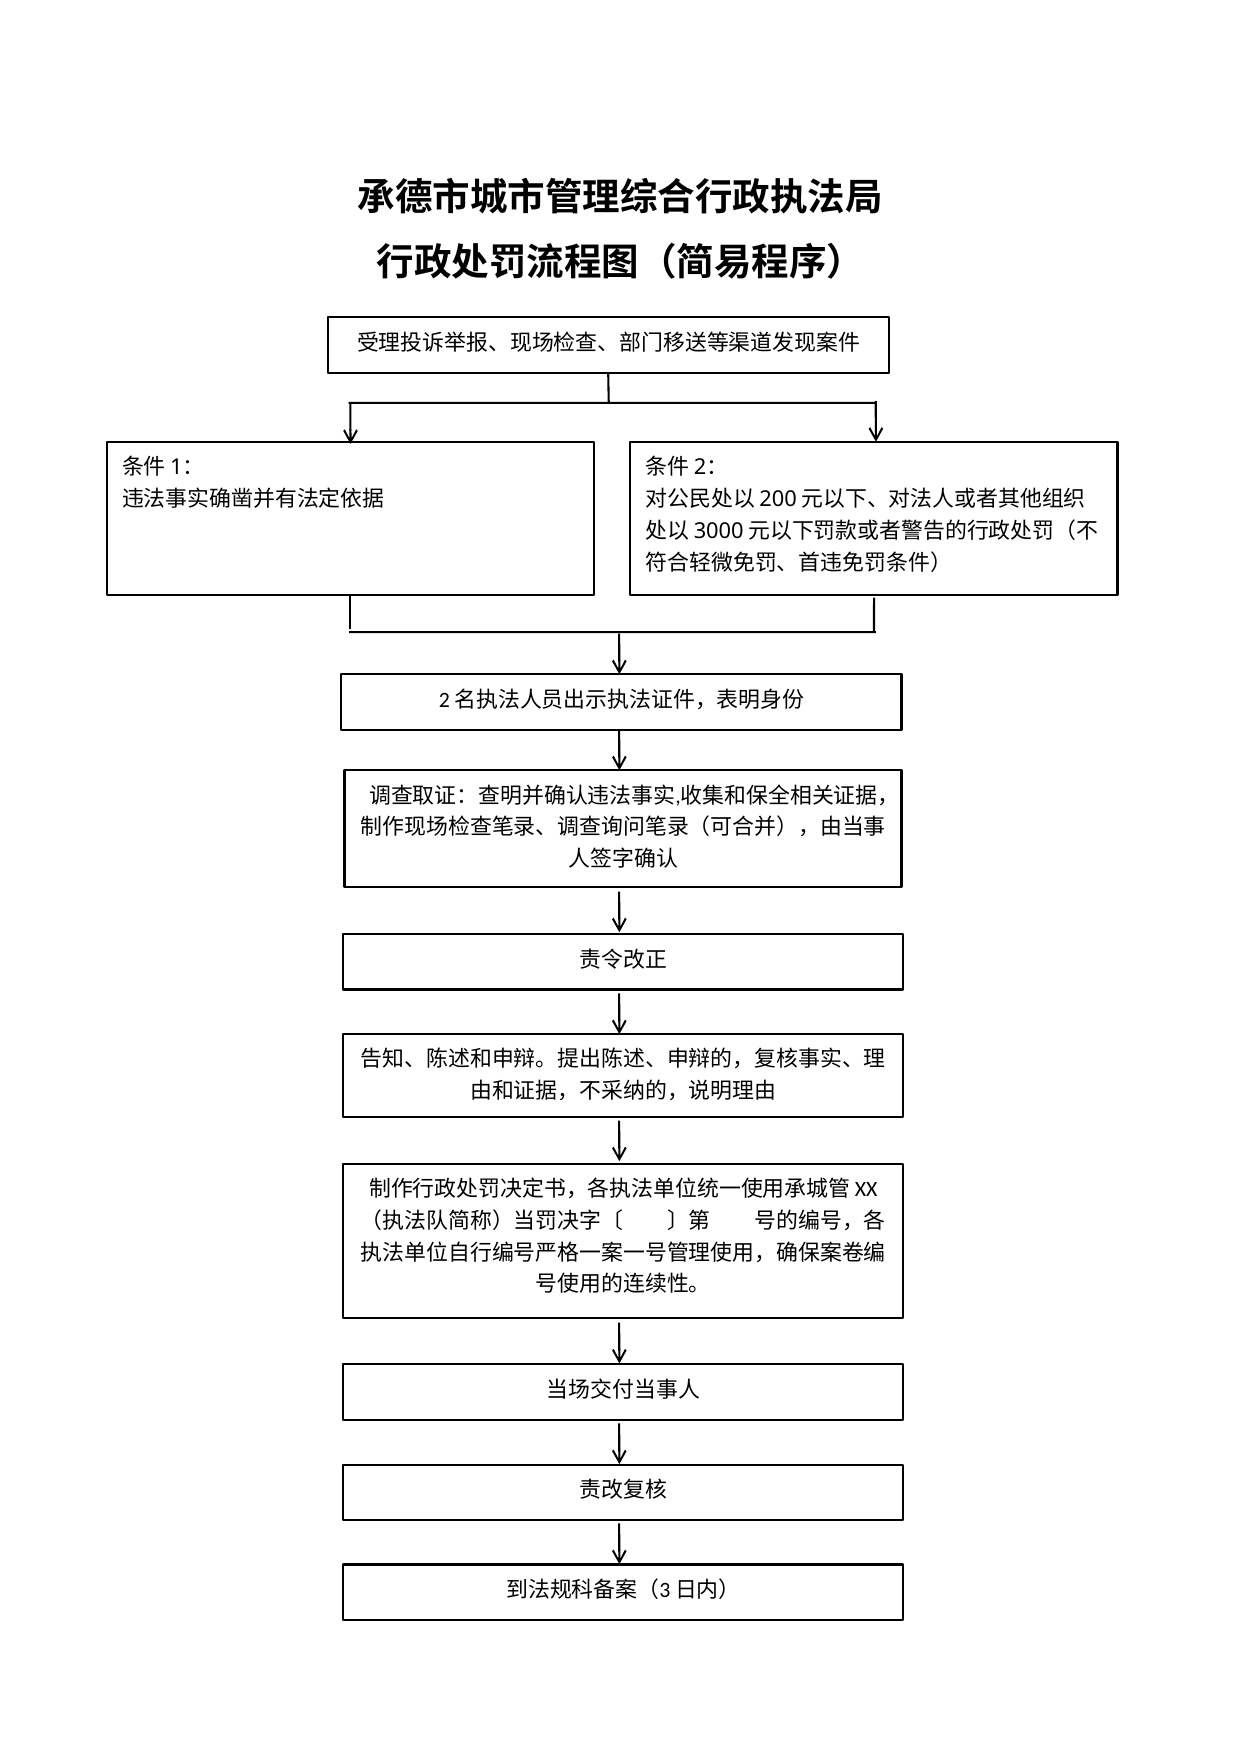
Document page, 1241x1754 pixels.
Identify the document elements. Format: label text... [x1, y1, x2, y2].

text 行政处罚流程图（简易程序） [148, 227, 1093, 292]
text 承德市城市管理综合行政执法局 [148, 162, 1093, 227]
